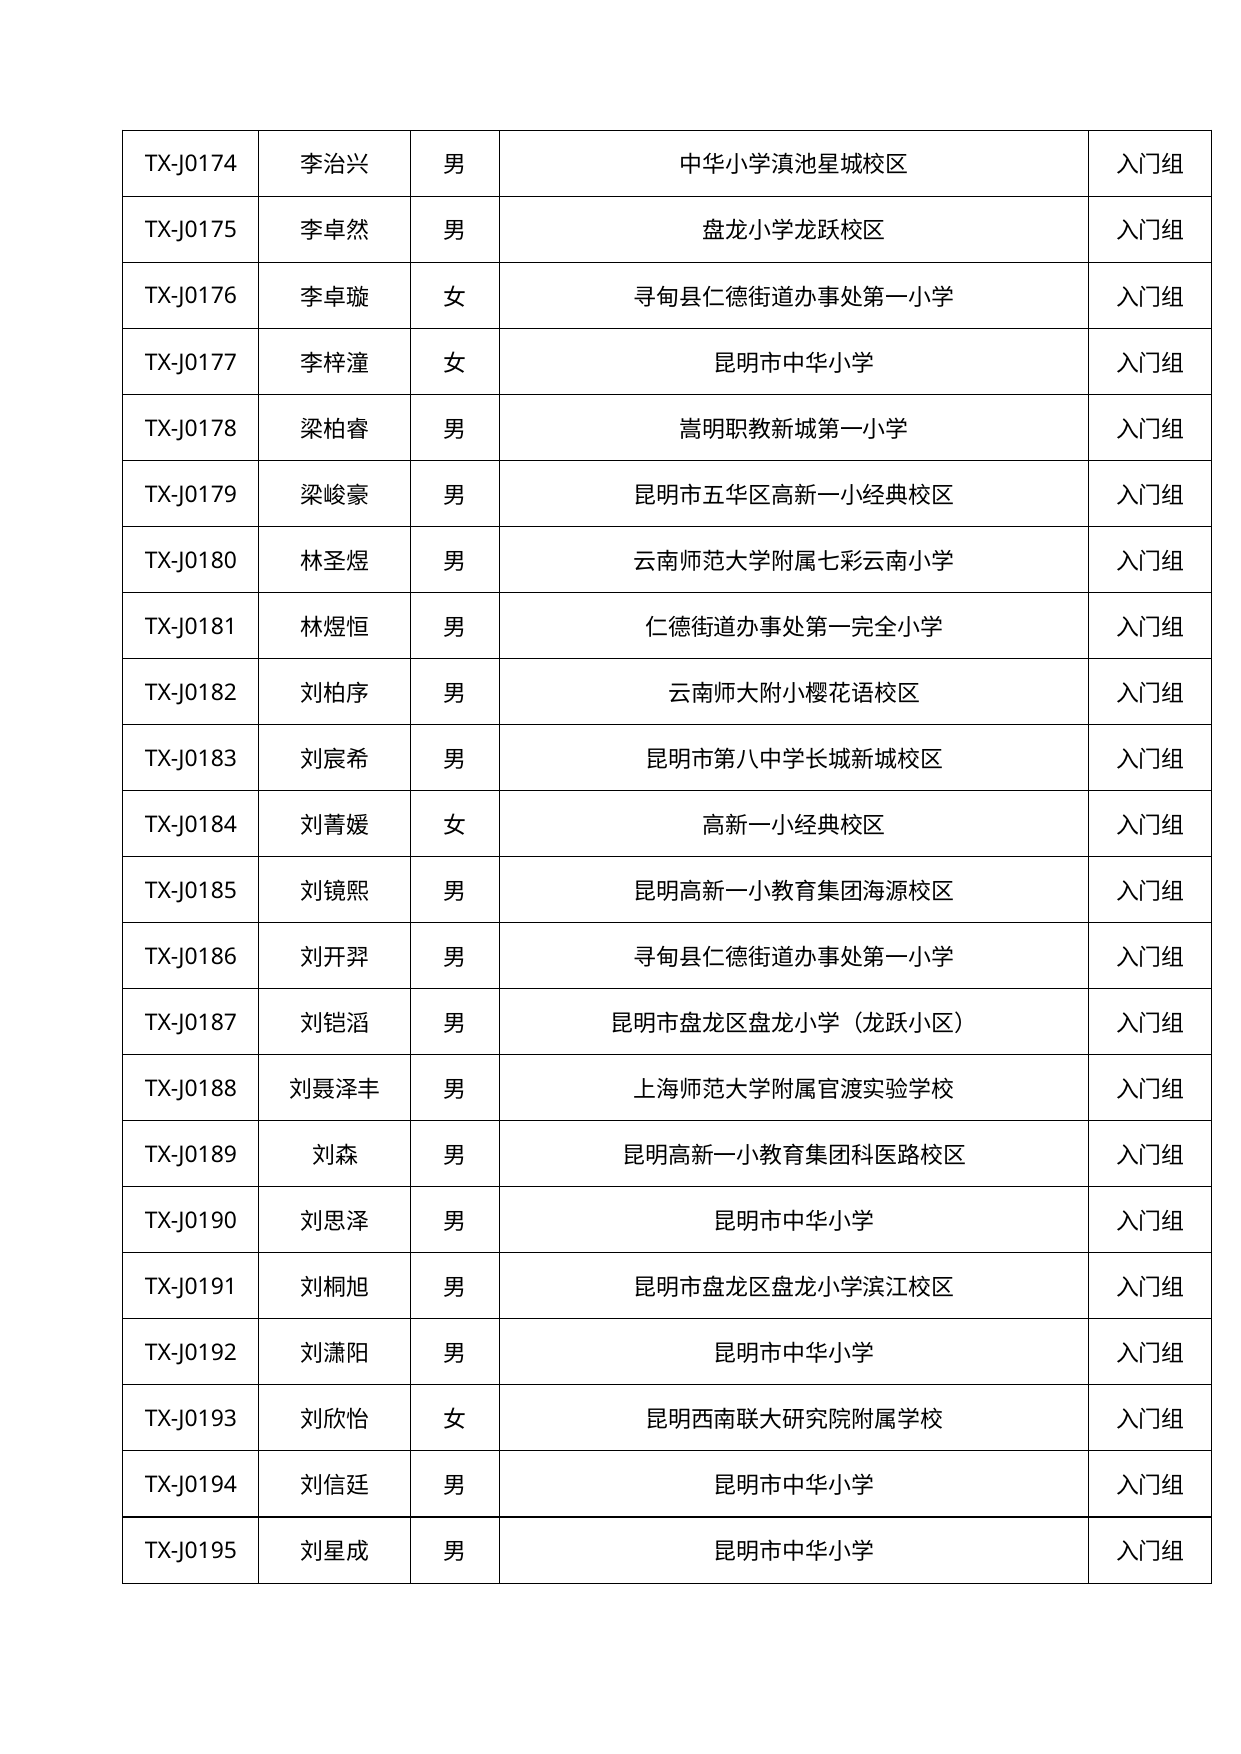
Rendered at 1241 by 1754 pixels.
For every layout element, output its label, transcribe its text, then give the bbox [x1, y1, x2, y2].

table_cell 男 [411, 131, 499, 196]
table_cell 刘聂泽丰 [259, 1055, 410, 1120]
table_cell 李梓潼 [259, 329, 410, 394]
table_cell 刘菁媛 [259, 791, 410, 856]
table_cell TX-J0174 [123, 131, 258, 196]
table_cell 盘龙小学龙跃校区 [500, 197, 1088, 262]
table_cell 男 [411, 1253, 499, 1318]
table_cell 男 [411, 593, 499, 658]
table_cell 中华小学滇池星城校区 [500, 131, 1088, 196]
table_cell 入门组 [1089, 527, 1211, 592]
table_cell TX-J0177 [123, 329, 258, 394]
table_cell 嵩明职教新城第一小学 [500, 395, 1088, 460]
table_cell 男 [411, 1451, 499, 1516]
table_cell 昆明市中华小学 [500, 1187, 1088, 1252]
table_cell 入门组 [1089, 791, 1211, 856]
table_cell 入门组 [1089, 1451, 1211, 1516]
table_cell 男 [411, 725, 499, 790]
table_cell 寻甸县仁德街道办事处第一小学 [500, 263, 1088, 328]
table_cell 男 [411, 1187, 499, 1252]
table_cell TX-J0195 [123, 1518, 258, 1582]
table_cell 女 [411, 1385, 499, 1450]
table_cell TX-J0182 [123, 659, 258, 724]
table_cell 男 [411, 1121, 499, 1186]
table_cell 刘信廷 [259, 1451, 410, 1516]
table_cell 昆明高新一小教育集团科医路校区 [500, 1121, 1088, 1186]
table_cell TX-J0184 [123, 791, 258, 856]
table_cell 昆明市中华小学 [500, 1518, 1088, 1582]
table_cell 梁柏睿 [259, 395, 410, 460]
table_cell 昆明市五华区高新一小经典校区 [500, 461, 1088, 526]
table_cell 刘开羿 [259, 923, 410, 988]
table_cell 女 [411, 263, 499, 328]
table_cell 梁峻豪 [259, 461, 410, 526]
table_cell TX-J0191 [123, 1253, 258, 1318]
table_cell 入门组 [1089, 1385, 1211, 1450]
table_cell 男 [411, 923, 499, 988]
table_cell 入门组 [1089, 659, 1211, 724]
table_cell TX-J0189 [123, 1121, 258, 1186]
table_cell TX-J0187 [123, 989, 258, 1054]
table_cell TX-J0175 [123, 197, 258, 262]
table_cell 男 [411, 1055, 499, 1120]
table_cell 男 [411, 1319, 499, 1384]
table_cell TX-J0183 [123, 725, 258, 790]
table_cell 昆明市中华小学 [500, 329, 1088, 394]
table_cell 入门组 [1089, 1055, 1211, 1120]
table_cell 林煜恒 [259, 593, 410, 658]
table_cell 昆明市盘龙区盘龙小学滨江校区 [500, 1253, 1088, 1318]
table_cell 昆明市中华小学 [500, 1451, 1088, 1516]
table_cell 刘潇阳 [259, 1319, 410, 1384]
table_cell TX-J0186 [123, 923, 258, 988]
table_cell TX-J0181 [123, 593, 258, 658]
table_cell 入门组 [1089, 1253, 1211, 1318]
table_cell 男 [411, 857, 499, 922]
table_cell 李卓然 [259, 197, 410, 262]
table_cell 女 [411, 329, 499, 394]
table_cell 刘铠滔 [259, 989, 410, 1054]
table_cell 入门组 [1089, 263, 1211, 328]
table_cell 入门组 [1089, 1319, 1211, 1384]
table_cell 入门组 [1089, 593, 1211, 658]
table_cell 刘镜熙 [259, 857, 410, 922]
table_cell 刘思泽 [259, 1187, 410, 1252]
table_cell 男 [411, 197, 499, 262]
table_cell 男 [411, 659, 499, 724]
table_cell 男 [411, 395, 499, 460]
table_cell TX-J0190 [123, 1187, 258, 1252]
table_cell 林圣煜 [259, 527, 410, 592]
table_cell 入门组 [1089, 1187, 1211, 1252]
table_cell TX-J0188 [123, 1055, 258, 1120]
table_cell 入门组 [1089, 461, 1211, 526]
table_cell 昆明市盘龙区盘龙小学（龙跃小区） [500, 989, 1088, 1054]
table_cell 入门组 [1089, 197, 1211, 262]
table_cell 男 [411, 989, 499, 1054]
table_cell 刘星成 [259, 1518, 410, 1582]
table_cell TX-J0180 [123, 527, 258, 592]
table_cell TX-J0178 [123, 395, 258, 460]
table_cell TX-J0192 [123, 1319, 258, 1384]
table_cell 李卓璇 [259, 263, 410, 328]
table_cell 昆明市中华小学 [500, 1319, 1088, 1384]
table_cell TX-J0176 [123, 263, 258, 328]
table_cell 云南师大附小樱花语校区 [500, 659, 1088, 724]
table_cell 入门组 [1089, 329, 1211, 394]
table_cell 入门组 [1089, 989, 1211, 1054]
table_cell 入门组 [1089, 131, 1211, 196]
table_cell 入门组 [1089, 395, 1211, 460]
table_cell 高新一小经典校区 [500, 791, 1088, 856]
table_cell 女 [411, 791, 499, 856]
table_cell 昆明西南联大研究院附属学校 [500, 1385, 1088, 1450]
table_cell TX-J0185 [123, 857, 258, 922]
table_cell 刘森 [259, 1121, 410, 1186]
table_cell 刘桐旭 [259, 1253, 410, 1318]
table_cell 入门组 [1089, 725, 1211, 790]
table_cell 入门组 [1089, 857, 1211, 922]
table_cell TX-J0194 [123, 1451, 258, 1516]
table_cell 云南师范大学附属七彩云南小学 [500, 527, 1088, 592]
table_cell 昆明市第八中学长城新城校区 [500, 725, 1088, 790]
table_cell 入门组 [1089, 1518, 1211, 1582]
table_cell 刘柏序 [259, 659, 410, 724]
table_cell 男 [411, 461, 499, 526]
table_cell 李治兴 [259, 131, 410, 196]
table_cell 入门组 [1089, 1121, 1211, 1186]
table_cell 入门组 [1089, 923, 1211, 988]
table_cell 昆明高新一小教育集团海源校区 [500, 857, 1088, 922]
table_cell 寻甸县仁德街道办事处第一小学 [500, 923, 1088, 988]
table_cell 仁德街道办事处第一完全小学 [500, 593, 1088, 658]
table_cell 刘宸希 [259, 725, 410, 790]
table_cell TX-J0179 [123, 461, 258, 526]
table_cell 男 [411, 527, 499, 592]
table_cell TX-J0193 [123, 1385, 258, 1450]
table_cell 上海师范大学附属官渡实验学校 [500, 1055, 1088, 1120]
table_cell 男 [411, 1518, 499, 1582]
table_cell 刘欣怡 [259, 1385, 410, 1450]
